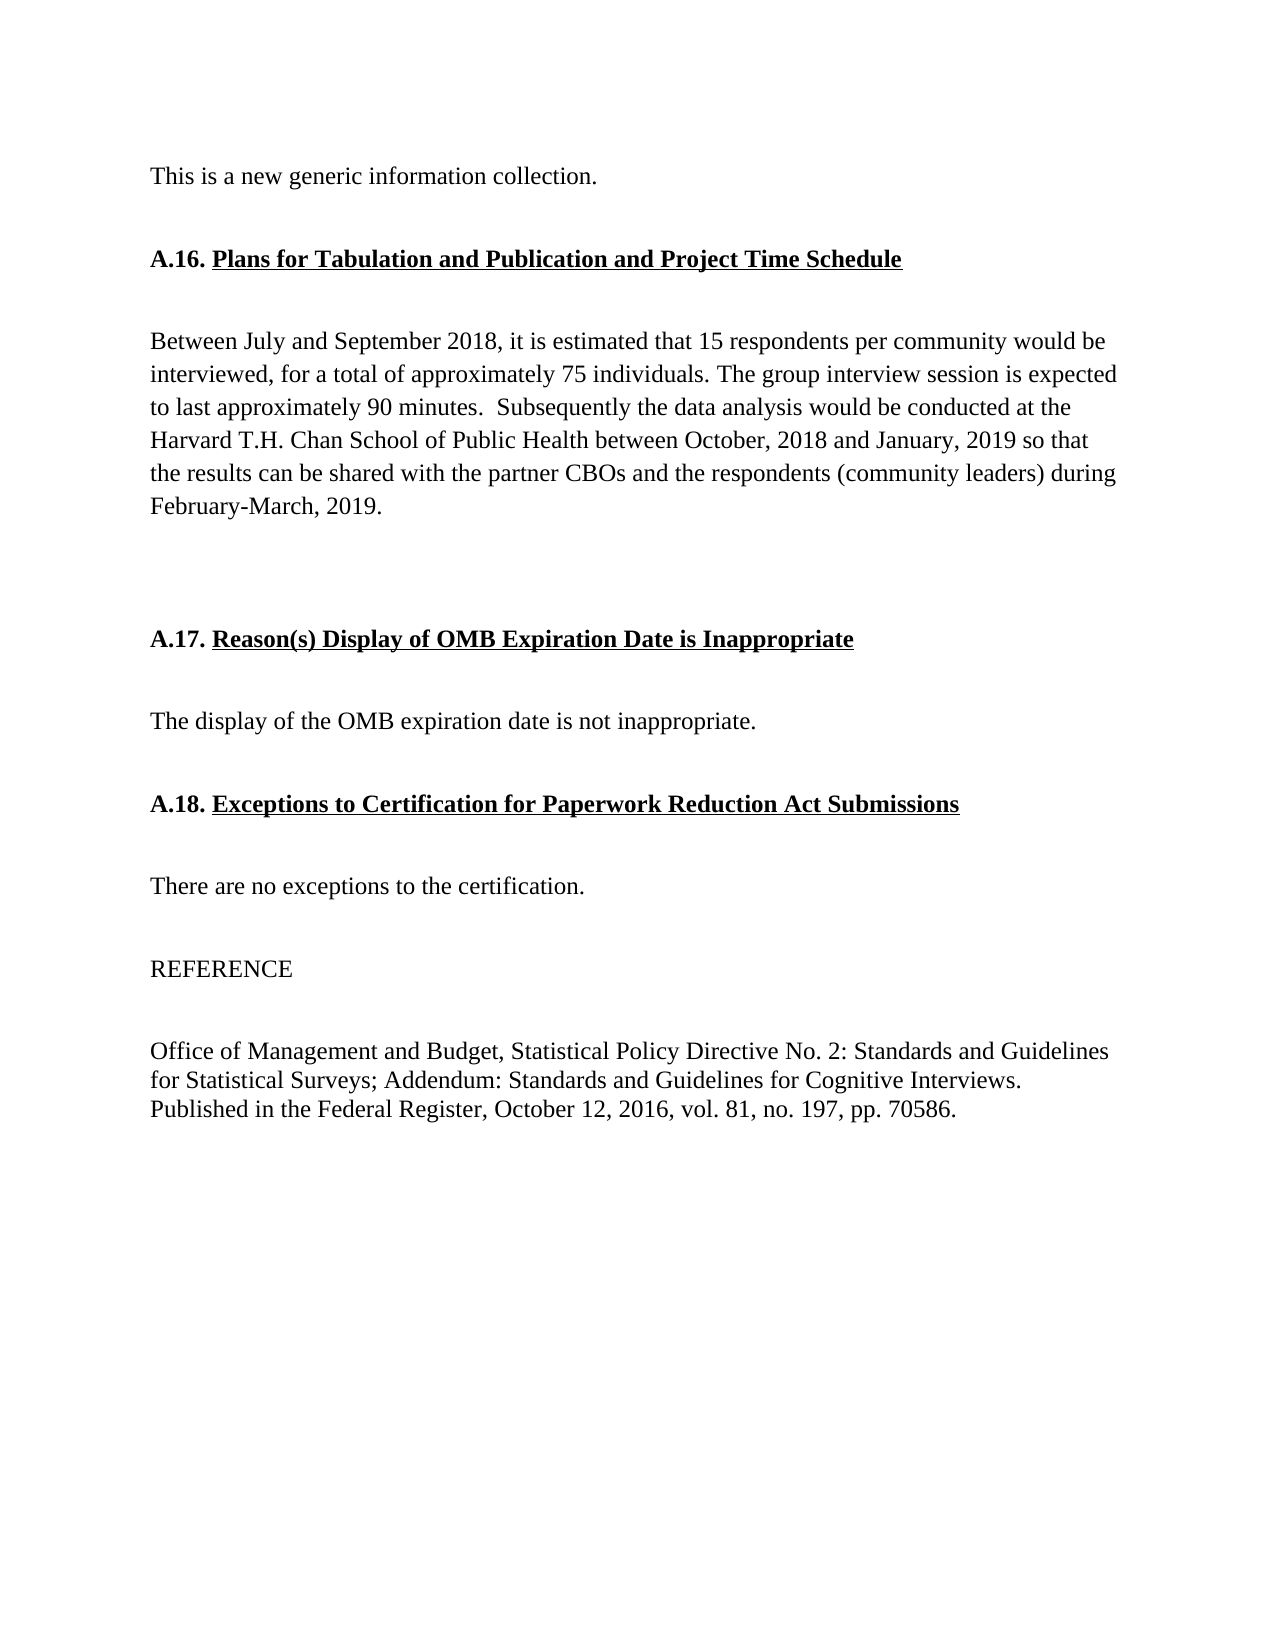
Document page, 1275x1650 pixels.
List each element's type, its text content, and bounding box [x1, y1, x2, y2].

text This is a new generic information collection. [150, 161, 1125, 190]
text There are no exceptions to the certification. [150, 871, 1125, 900]
text Office of Management and Budget, Statistical Policy Directive No. 2: Standards and Guidelines for Statistical Surveys; Addendum: Standards and Guidelines for Cognitive Interviews. Published in the Federal Register, October 12, 2016, vol. 81, no. 197, pp. 70586. [112, 1036, 1125, 1122]
text A.18. Exceptions to Certification for Paperwork Reduction Act Submissions [150, 789, 1125, 817]
text A.16. Plans for Tabulation and Publication and Project Time Schedule [150, 244, 1125, 272]
text A.17. Reason(s) Display of OMB Expiration Date is Inappropriate [150, 624, 1125, 652]
text The display of the OMB expiration date is not inappropriate. [150, 706, 1125, 735]
text REFERENCE [150, 954, 1125, 982]
text Between July and September 2018, it is estimated that 15 respondents per community would be interviewed, for a total of approximately 75 individuals. The group interview session is expected to last approximately 90 minutes. Subsequently the data analysis would be conducted at the Harvard T.H. Chan School of Public Health between October, 2018 and January, 2019 so that the results can be shared with the partner CBOs and the respondents (community leaders) during February-March, 2019. [150, 326, 1125, 520]
